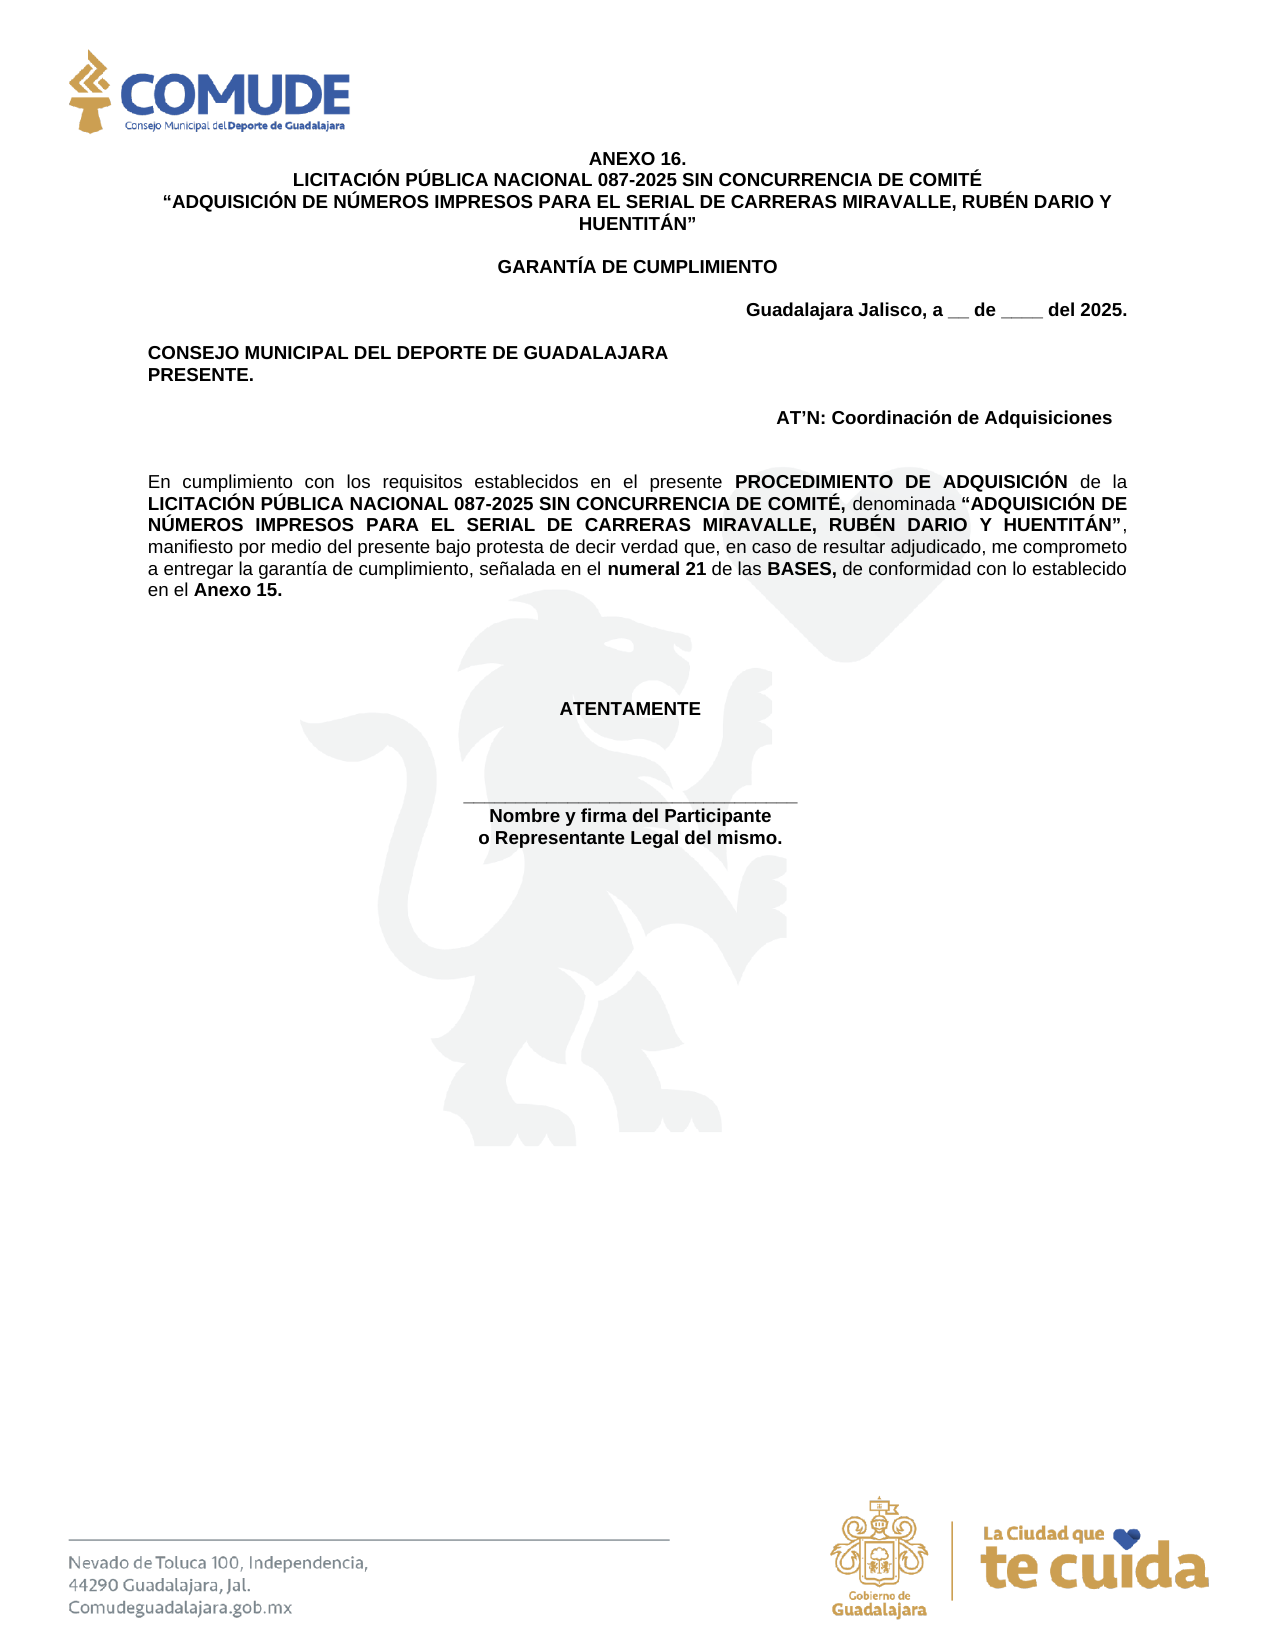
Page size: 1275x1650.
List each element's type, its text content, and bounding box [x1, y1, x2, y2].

text o Representante Legal del mismo. [148, 827, 1113, 848]
text CONSEJO MUNICIPAL DEL DEPORTE DE GUADALAJARA [148, 342, 1127, 363]
text En cumplimiento con los requisitos establecidos en el presente PROCEDIMIENTO DE ADQUISICIÓN de la LICITACIÓN PÚBLICA NACIONAL 087-2025 SIN CONCURRENCIA DE COMITÉ, denominada “ADQUISICIÓN DE NÚMEROS IMPRESOS PARA EL SERIAL DE CARRERAS MIRAVALLE, RUBÉN DARIO Y HUENTITÁN”, manifiesto por medio del presente bajo protesta de decir verdad que, en caso de resultar adjudicado, me comprometo a entregar la garantía de cumplimiento, señalada en el numeral 21 de las BASES, de conformidad con lo establecido en el Anexo 15. [148, 471, 1127, 601]
text AT’N: Coordinación de Adquisiciones [148, 406, 1113, 428]
text ________________________________ [148, 784, 1113, 805]
text LICITACIÓN PÚBLICA NACIONAL 087-2025 SIN CONCURRENCIA DE COMITÉ [148, 169, 1127, 191]
text GARANTÍA DE CUMPLIMIENTO [148, 256, 1127, 277]
text Nombre y firma del Participante [148, 805, 1113, 827]
text “ADQUISICIÓN DE NÚMEROS IMPRESOS PARA EL SERIAL DE CARRERAS MIRAVALLE, RUBÉN DARIO Y HUENTITÁN” [148, 191, 1127, 234]
text PRESENTE. [148, 363, 1127, 385]
text Guadalajara Jalisco, a __ de ____ del 2025. [148, 299, 1127, 320]
text ANEXO 16. [148, 148, 1127, 169]
picture [5, 5, 1273, 1646]
text ATENTAMENTE [148, 697, 1113, 719]
